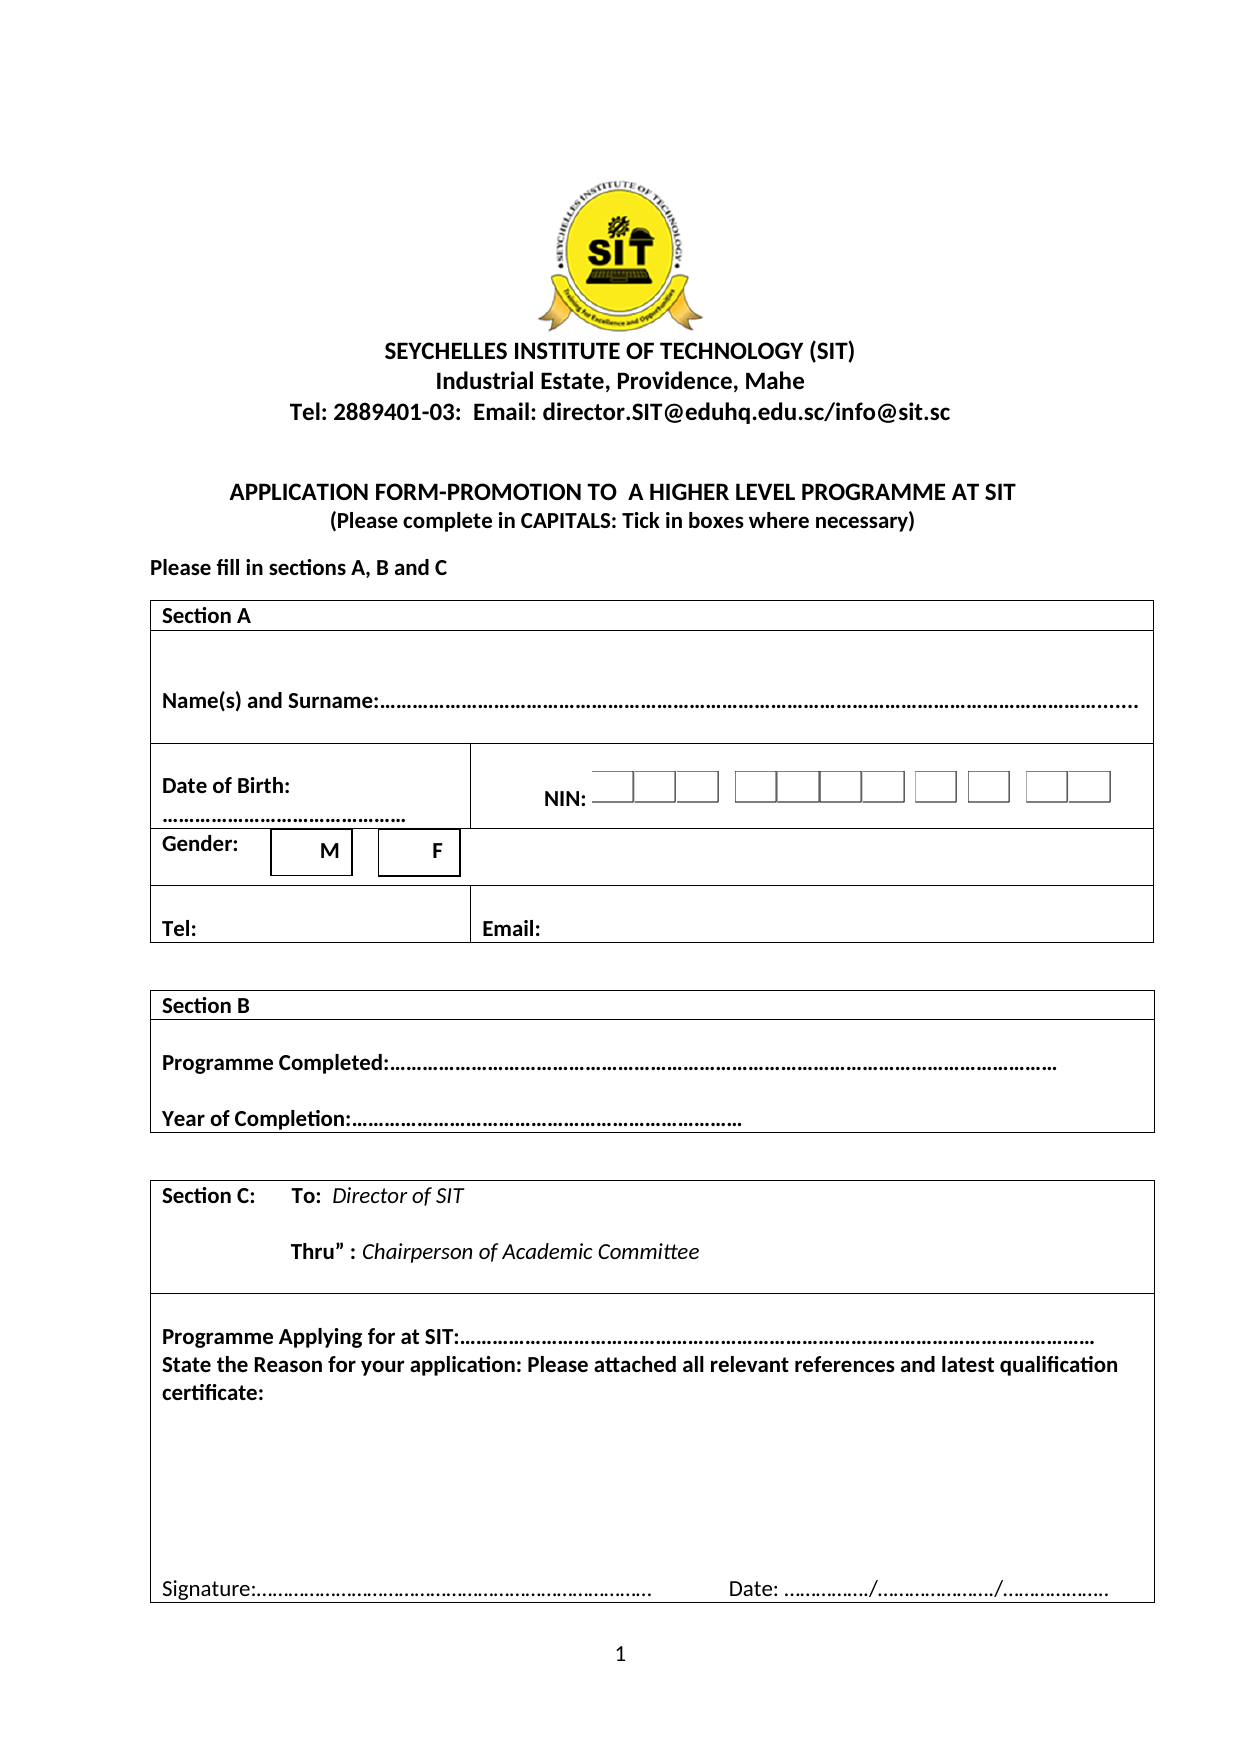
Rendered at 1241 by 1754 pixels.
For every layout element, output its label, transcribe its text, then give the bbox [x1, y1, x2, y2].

table_cell Name(s) and Surname:……………………………………………………………………………………………………………………....... [151, 631, 1153, 743]
table_cell Programme Completed:…………………………………………………………………………………………………………… Year of Completion:……………………………………………………………… [151, 1020, 1154, 1132]
table_cell NIN: [471, 744, 1153, 828]
picture [1026, 771, 1112, 806]
table_header Section C: To: Director of SIT Thru” : Chairperson of Academic Committee [151, 1181, 1154, 1293]
picture [915, 771, 958, 806]
table_cell Tel: [151, 886, 470, 942]
table_header Section A [151, 601, 1153, 629]
table_cell Gender: [151, 829, 1153, 885]
picture [592, 771, 720, 806]
picture [735, 771, 905, 806]
text Please fill in sections A, B and C [150, 553, 1090, 582]
table_header Section B [151, 991, 1154, 1019]
text Tel: 2889401-03: Email: director.SIT@eduhq.edu.sc/info@sit.sc [150, 396, 1090, 427]
table_cell Email: [471, 886, 1153, 942]
picture [968, 771, 1011, 806]
table_cell Date of Birth:……………………………………… [151, 744, 470, 828]
text APPLICATION FORM-PROMOTION TO A HIGHER LEVEL PROGRAMME AT SIT [150, 476, 1090, 507]
picture [534, 177, 706, 335]
text SEYCHELLES INSTITUTE OF TECHNOLOGY (SIT) [150, 335, 1090, 366]
text Industrial Estate, Providence, Mahe [150, 366, 1090, 396]
table_cell Programme Applying for at SIT:……………………………………………………………………………………………………… State the Reason for your application: Please attached all relevant references and latest qualification certificate: Signature:………………………………………………………………… Date: ……………./…………………./……………….. [151, 1294, 1154, 1602]
text (Please complete in CAPITALS: Tick in boxes where necessary) [150, 507, 1090, 535]
